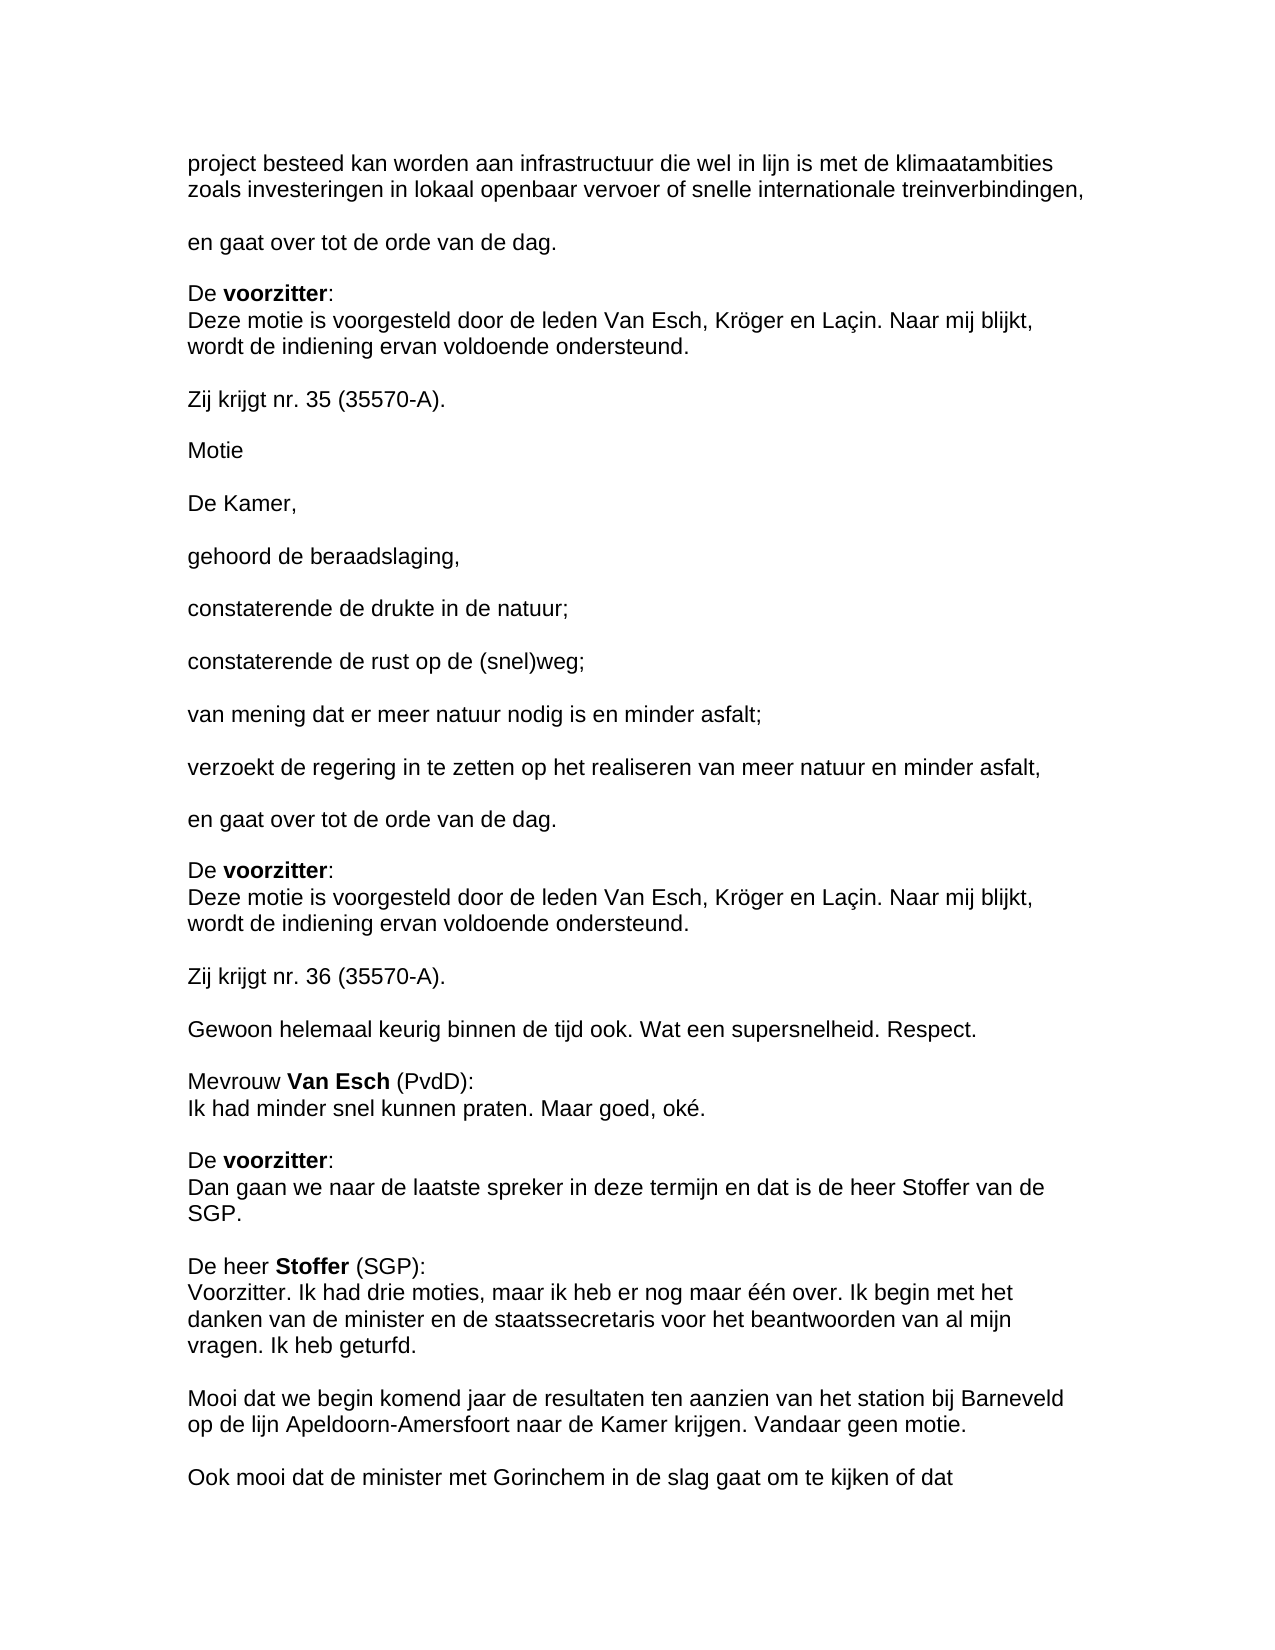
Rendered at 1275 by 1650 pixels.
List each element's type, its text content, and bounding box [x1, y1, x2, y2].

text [187, 150, 1087, 255]
text De voorzitter: Deze motie is voorgesteld door de leden Van Esch, Kröger en Laçin. Naar mij blijkt, wordt de indiening ervan voldoende ondersteund. Zij krijgt nr. 35 (35570-A). [187, 280, 1087, 412]
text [187, 857, 1087, 1490]
text Motie De Kamer, gehoord de beraadslaging, constaterende de drukte in de natuur; constaterende de rust op de (snel)weg; van mening dat er meer natuur nodig is en minder asfalt; verzoekt de regering in te zetten op het realiseren van meer natuur en minder asfalt, en gaat over tot de orde van de dag. [187, 437, 1087, 832]
